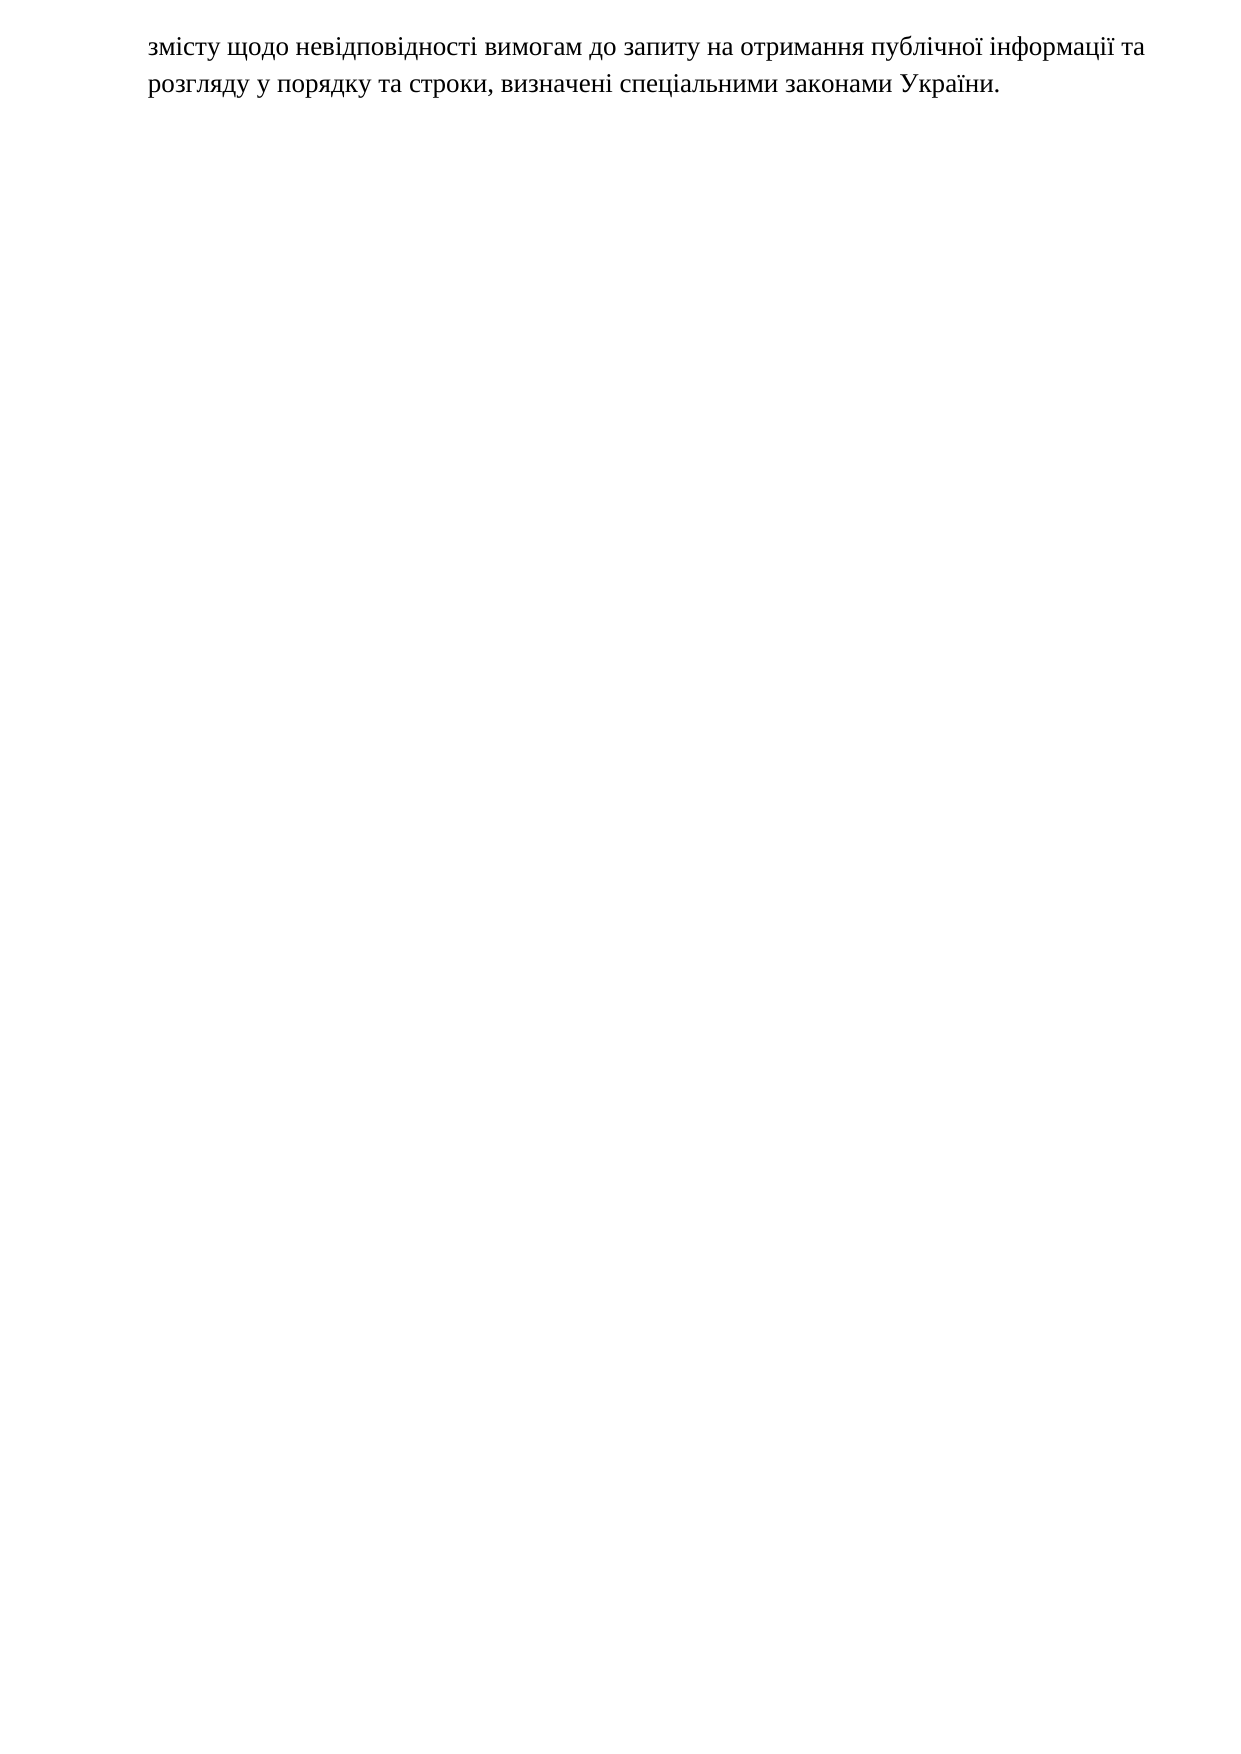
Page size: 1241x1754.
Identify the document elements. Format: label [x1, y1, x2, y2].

text [148, 29, 1181, 98]
